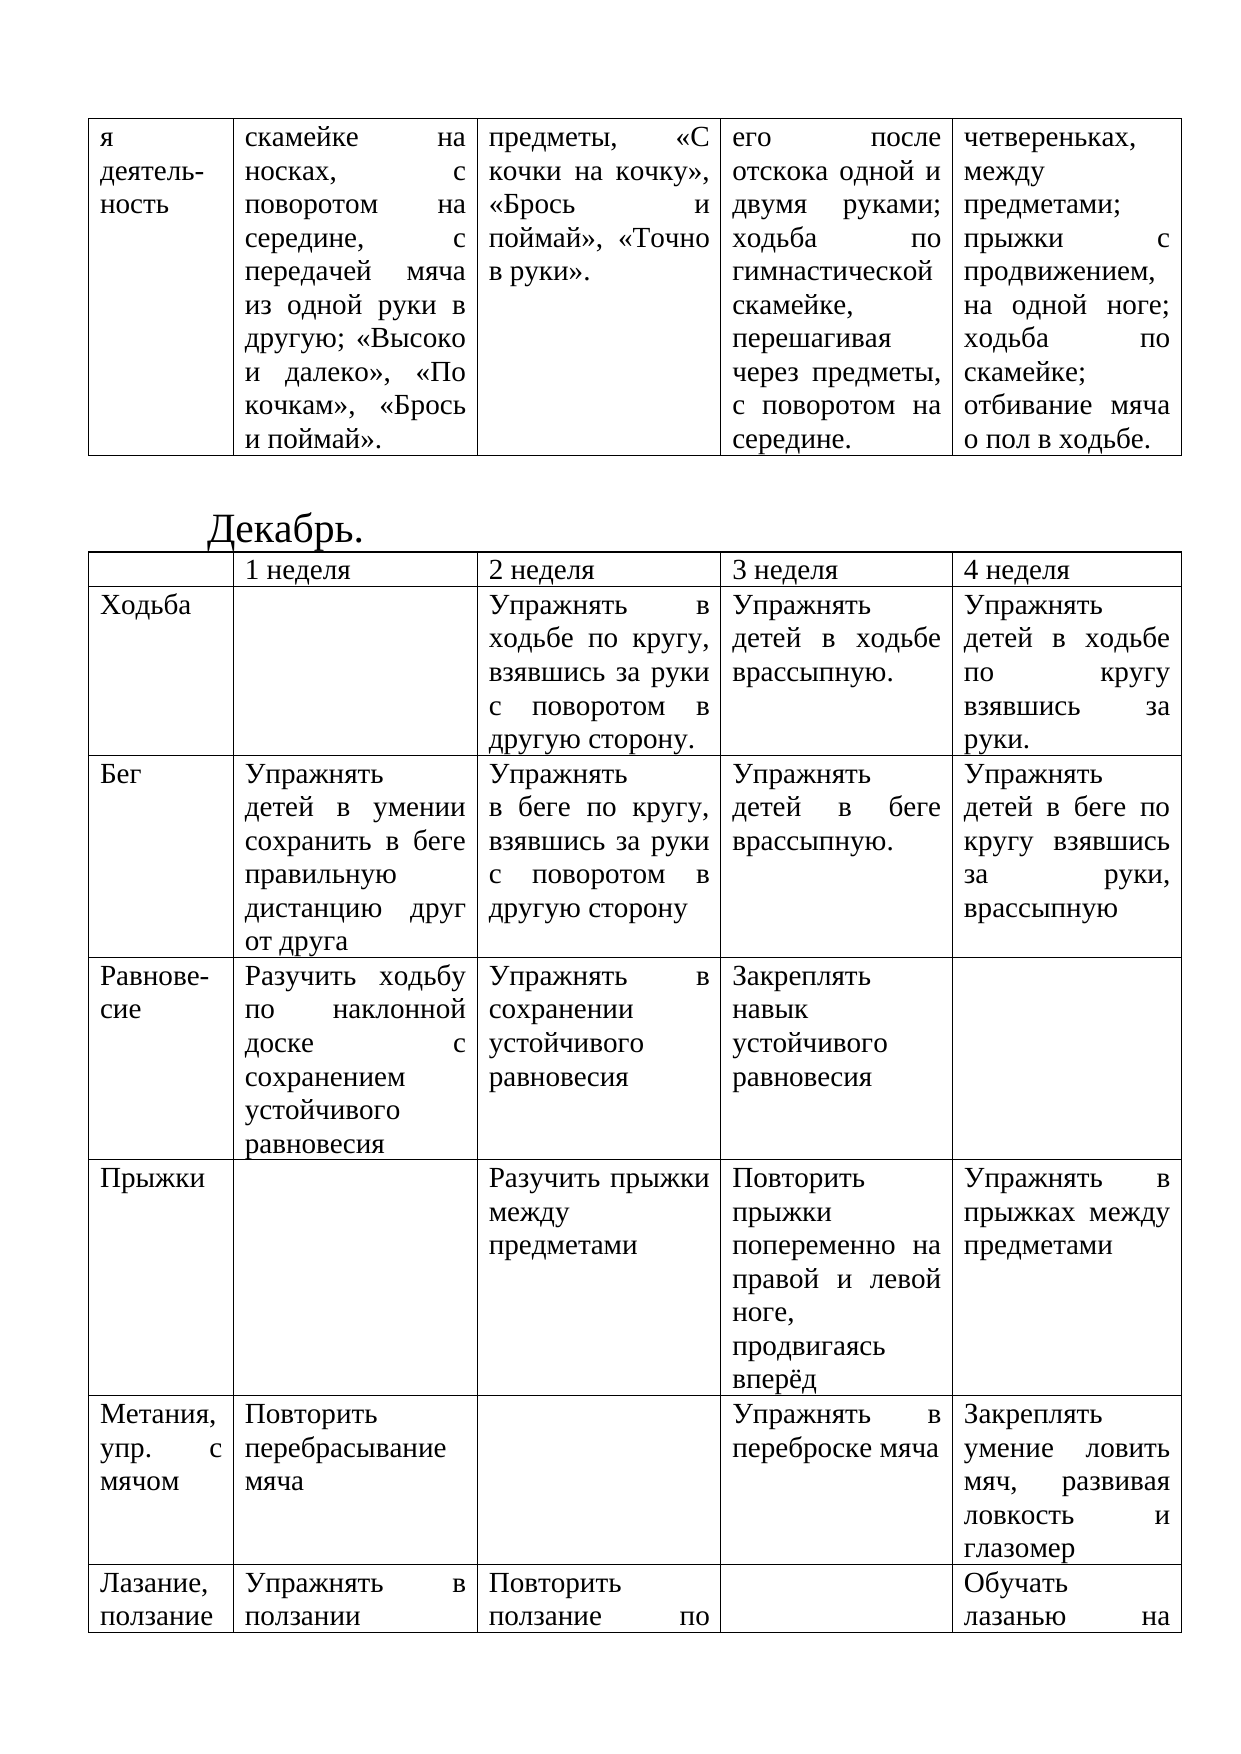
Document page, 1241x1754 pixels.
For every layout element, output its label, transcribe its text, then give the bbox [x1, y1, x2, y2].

table_cell Разучить прыжки между предметами [478, 1160, 720, 1395]
table_header 3 неделя [721, 553, 952, 586]
table_cell Прыжки [89, 1160, 233, 1395]
table_cell Упражнять в ходьбе по кругу, взявшись за руки с поворотом в другую сторону. [478, 587, 720, 755]
table_cell Повторить перебрасывание мяча [234, 1396, 477, 1564]
table_cell Упражнять детей в беге по кругу взявшись за руки, врассыпную [953, 756, 1181, 957]
table_cell Повторить прыжки попеременно на правой и левой ноге, продвигаясь вперёд [721, 1160, 952, 1395]
table_cell Лазание, ползание [89, 1565, 233, 1632]
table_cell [234, 119, 477, 454]
table_cell Упражнять детей в беге врассыпную. [721, 756, 952, 957]
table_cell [953, 119, 1181, 454]
table_cell Упражнять детей в умении сохранить в беге правильную дистанцию друг от друга [234, 756, 477, 957]
table_cell Упражнять в прыжках между предметами [953, 1160, 1181, 1395]
table_cell [234, 587, 477, 755]
table_cell Упражнять в сохранении устойчивого равновесия [478, 958, 720, 1159]
table_cell Ходьба [89, 587, 233, 755]
table_cell Закреплять навык устойчивого равновесия [721, 958, 952, 1159]
table_header 2 неделя [478, 553, 720, 586]
table_cell Упражнять в беге по кругу, взявшись за руки с поворотом в другую сторону [478, 756, 720, 957]
table_header [89, 553, 233, 586]
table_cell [89, 119, 233, 454]
table_header 4 неделя [953, 553, 1181, 586]
table_cell Метания, упр. с мячом [89, 1396, 233, 1564]
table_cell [234, 1565, 477, 1632]
table_cell Упражнять детей в ходьбе врассыпную. [721, 587, 952, 755]
table_cell Упражнять детей в ходьбе по кругу взявшись за руки. [953, 587, 1181, 755]
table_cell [478, 1565, 720, 1632]
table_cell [953, 1565, 1181, 1632]
table_cell Упражнять в переброске мяча [721, 1396, 952, 1564]
table_cell Разучить ходьбу по наклонной доске с сохранением устойчивого равновесия [234, 958, 477, 1159]
table_cell [721, 1565, 952, 1632]
table_cell Бег [89, 756, 233, 957]
table_header 1 неделя [234, 553, 477, 586]
table_cell [953, 958, 1181, 1159]
list Декабрь. [177, 503, 1152, 551]
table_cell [721, 119, 952, 454]
table_cell [234, 1160, 477, 1395]
table_cell [478, 1396, 720, 1564]
table_cell Закреплять умение ловить мяч, развивая ловкость и глазомер [953, 1396, 1181, 1564]
table_cell Равнове- сие [89, 958, 233, 1159]
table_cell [478, 119, 720, 454]
